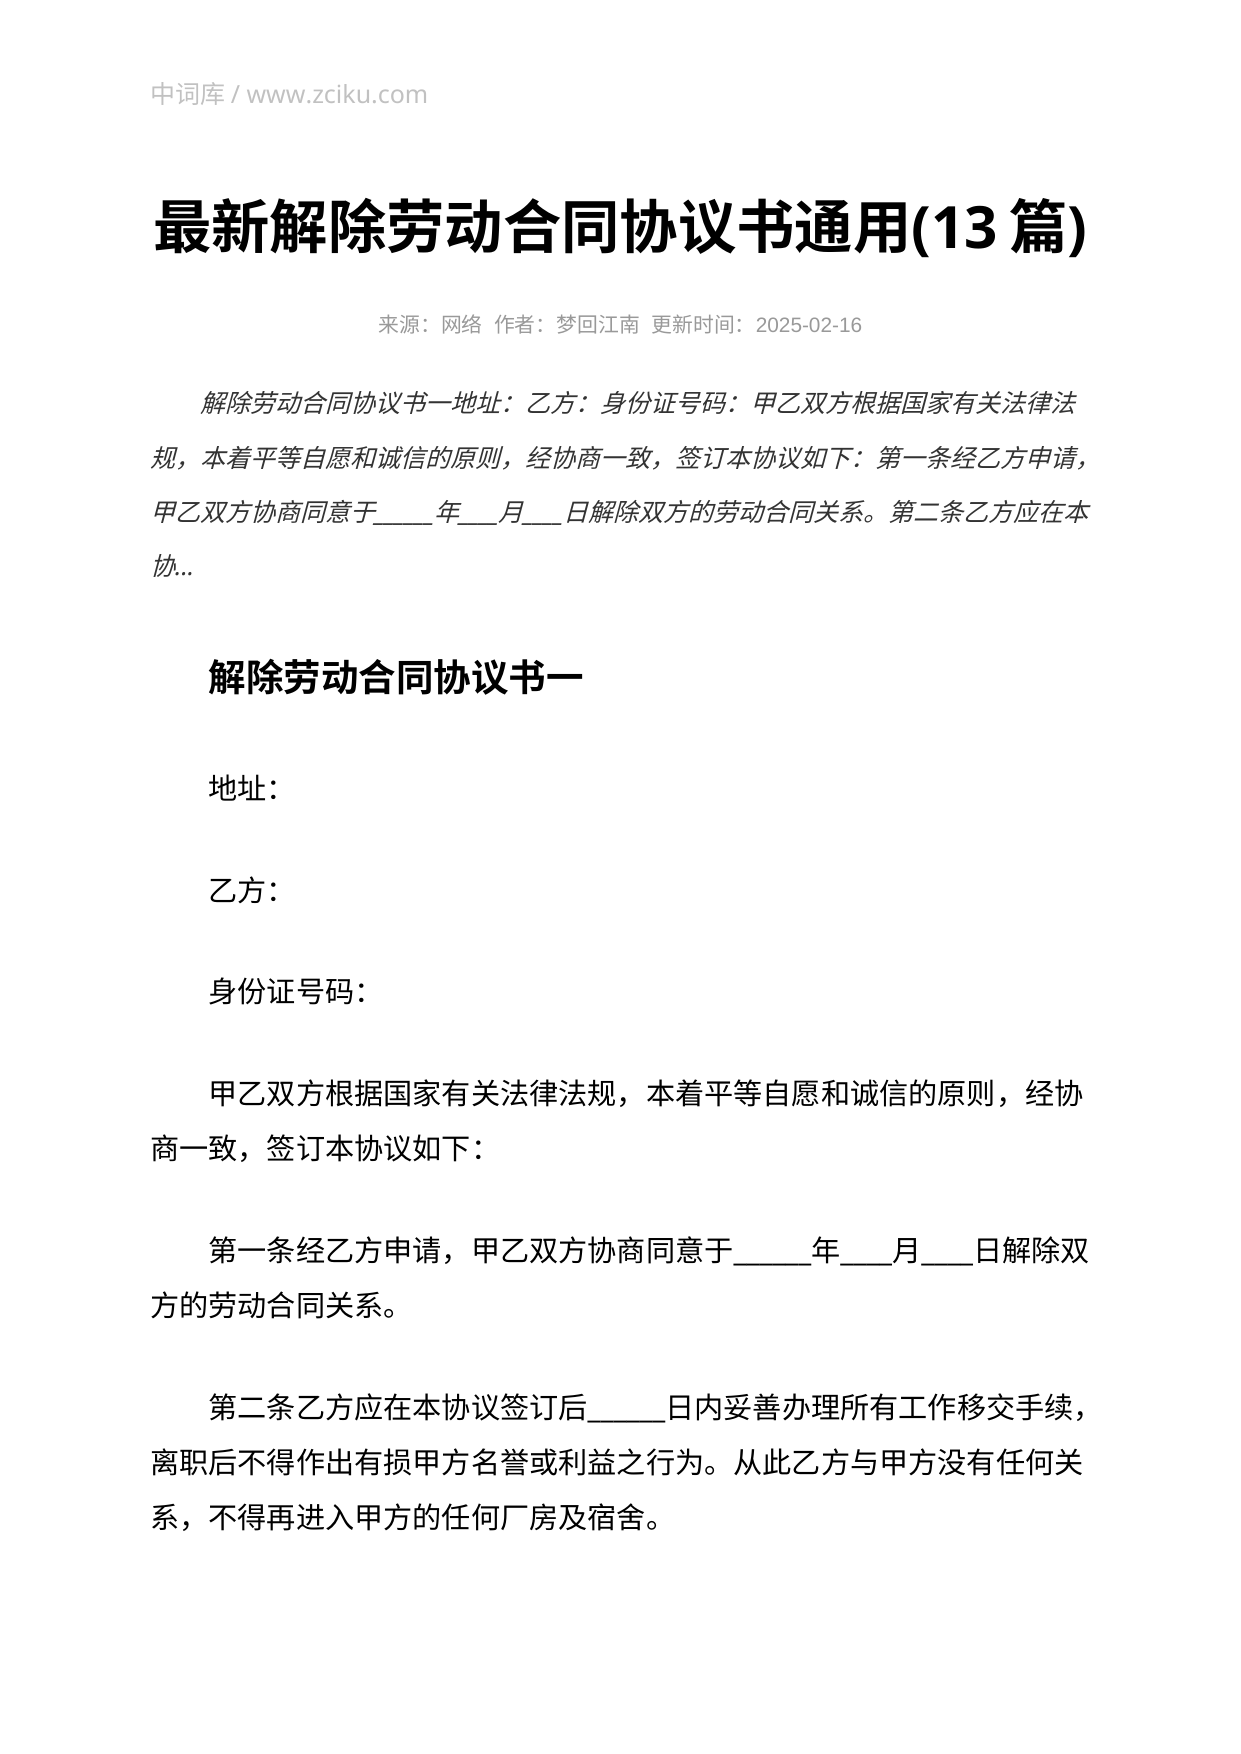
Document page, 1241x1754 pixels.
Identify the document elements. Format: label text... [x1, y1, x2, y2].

text 甲乙双方根据国家有关法律法规，本着平等自愿和诚信的原则，经协商一致，签订本协议如下： [150, 1071, 1090, 1168]
text 解除劳动合同协议书一地址：乙方：身份证号码：甲乙双方根据国家有关法律法规，本着平等自愿和诚信的原则，经协商一致，签订本协议如下：第一条经乙方申请，甲乙双方协商同意于______年____月____日解除双方的劳动合同关系。第二条乙方应在本协... [150, 384, 1090, 583]
text 解除劳动合同协议书一 [150, 648, 1090, 702]
text 第二条乙方应在本协议签订后______日内妥善办理所有工作移交手续，离职后不得作出有损甲方名誉或利益之行为。从此乙方与甲方没有任何关系，不得再进入甲方的任何厂房及宿舍。 [150, 1384, 1090, 1536]
text 第一条经乙方申请，甲乙双方协商同意于______年____月____日解除双方的劳动合同关系。 [150, 1227, 1090, 1325]
subtitle 最新解除劳动合同协议书通用(13篇) [150, 181, 1090, 266]
text 乙方： [150, 867, 1090, 909]
text 来源：网络 作者：梦回江南 更新时间：2025-02-16 [150, 313, 1090, 337]
text 地址： [150, 766, 1090, 808]
text 身份证号码： [150, 969, 1090, 1011]
